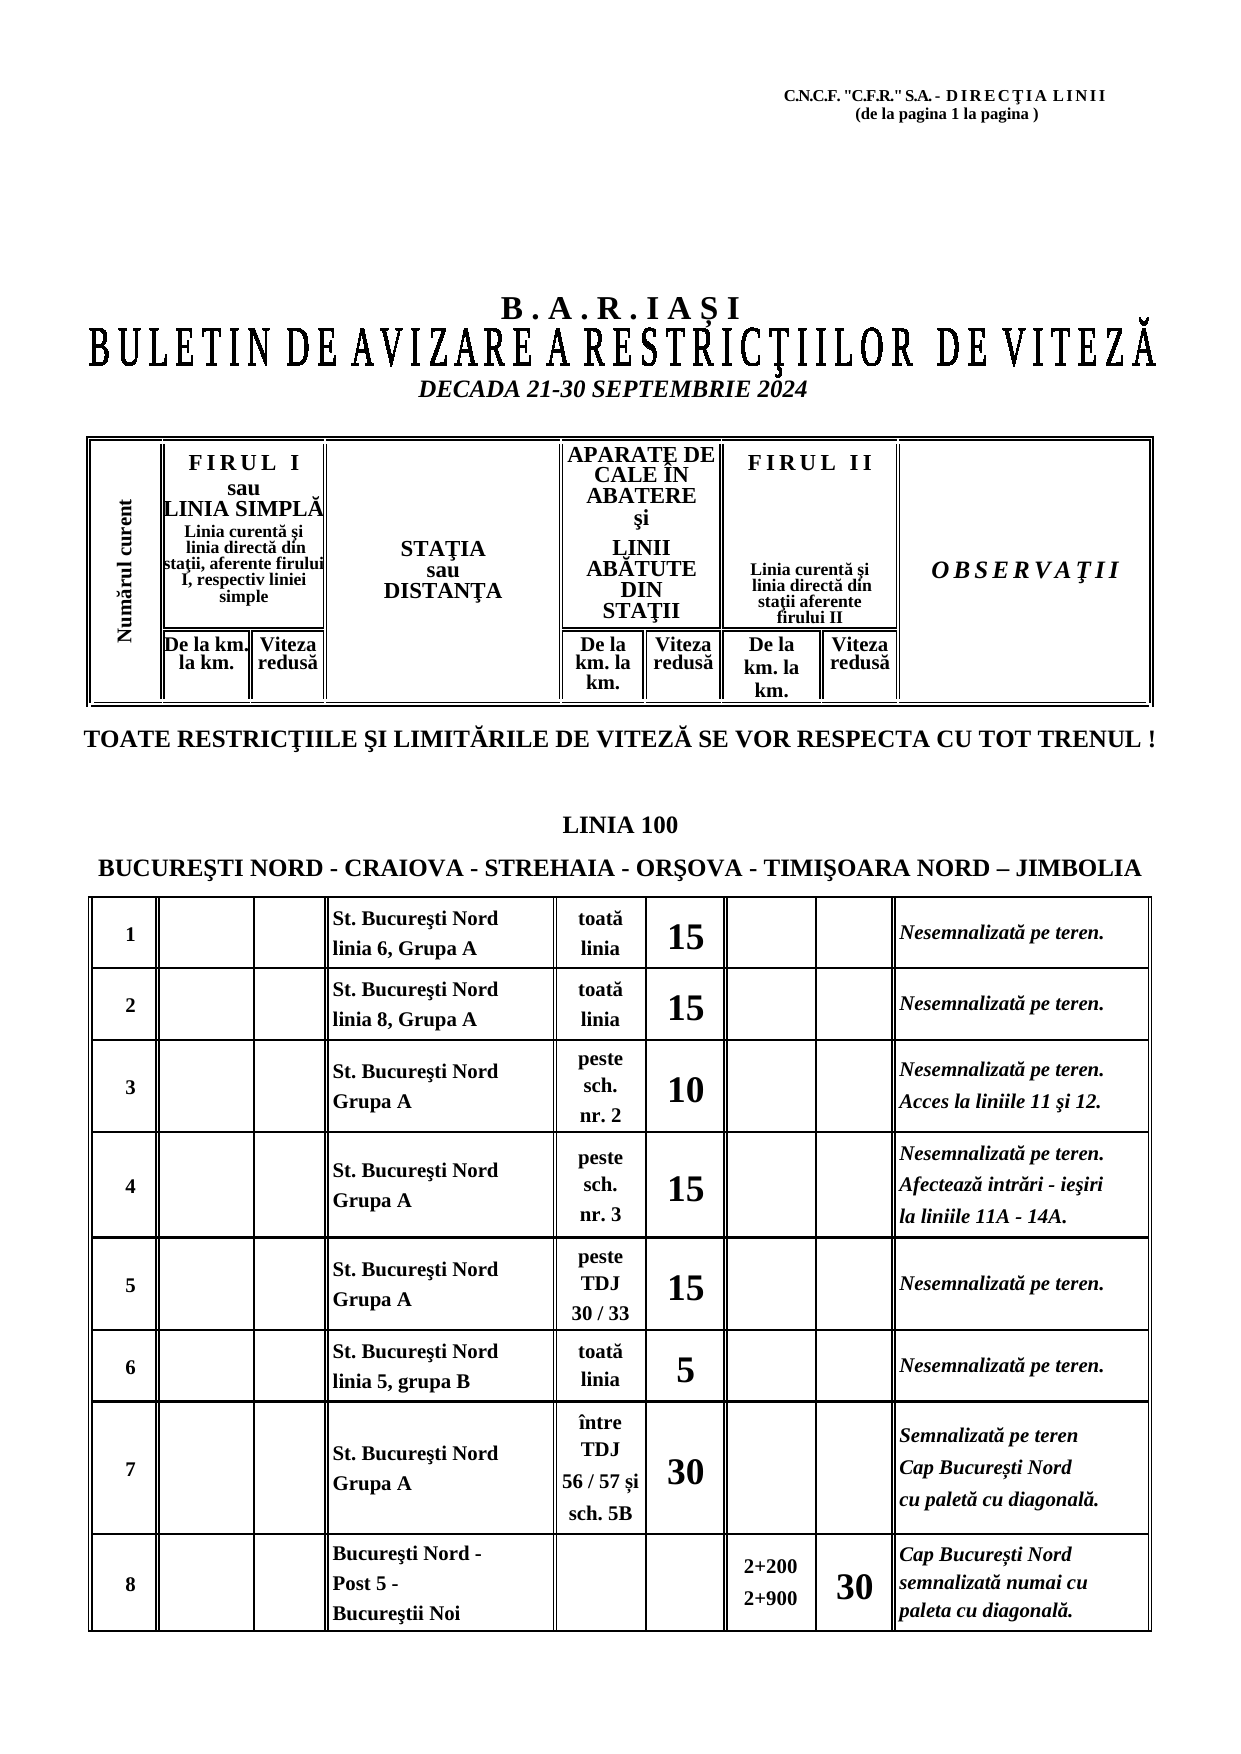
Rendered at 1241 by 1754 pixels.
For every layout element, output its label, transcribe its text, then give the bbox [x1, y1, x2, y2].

table_cell [255, 1331, 324, 1400]
table_cell [160, 1331, 253, 1400]
table_header APARATE DE CALE ÎN ABATERE şi LINII ABĂTUTE DIN STAŢII [561, 440, 721, 627]
table_cell [255, 969, 324, 1038]
table_cell [93, 1133, 155, 1236]
table_cell [255, 1535, 324, 1630]
table_cell [255, 1403, 324, 1533]
table_cell [728, 1133, 815, 1236]
table_cell toată linia [557, 1331, 645, 1400]
table_cell 10 [647, 1041, 723, 1131]
table_header FIRUL I sau LINIA SIMPLĂ Linia curentă şi linia directă din staţii, aferente firului I, respectiv liniei simple [163, 438, 325, 627]
table_cell St. Bucureşti Nord Grupa A [329, 1041, 553, 1131]
table_cell [817, 1239, 891, 1329]
table_cell Nesemnalizată pe teren. [896, 969, 1148, 1038]
table_cell [817, 1133, 891, 1236]
table_cell [93, 1239, 155, 1329]
table_cell [255, 1041, 324, 1131]
table_cell Nesemnalizată pe teren. [896, 1331, 1148, 1400]
table_cell 5 [647, 1331, 723, 1400]
table_cell 15 [647, 1239, 723, 1329]
table_cell [817, 969, 891, 1038]
table_header toată linia [557, 898, 645, 967]
table_cell Nesemnalizată pe teren. [896, 1239, 1148, 1329]
table_cell [93, 1041, 155, 1131]
subtitle LINIA 100 [89, 810, 1152, 838]
table_header [255, 898, 324, 967]
table_header [728, 898, 815, 967]
table_cell De la km. la km. [721, 627, 821, 702]
table_cell St. Bucureşti Nord Grupa A [329, 1133, 553, 1236]
table_cell [817, 1331, 891, 1400]
table_cell peste sch. nr. 3 [557, 1133, 645, 1236]
table_header FIRUL II Linia curentă şi linia directă din staţii aferente firului II [721, 438, 898, 627]
table_cell De la km. la km. [561, 628, 645, 702]
table_cell Nesemnalizată pe teren. Afectează intrări - ieşiri la liniile 11A - 14A. [896, 1133, 1148, 1236]
text TOATE RESTRICŢIILE ŞI LIMITĂRILE DE VITEZĂ SE VOR RESPECTA CU TOT TRENUL ! [83, 729, 1157, 752]
table_cell 2+200 2+900 [728, 1535, 815, 1630]
table_cell [93, 1331, 155, 1400]
table_cell [160, 1239, 253, 1329]
table_cell [817, 1403, 891, 1533]
table_header OBSERVAŢII [898, 440, 1149, 702]
table_cell [255, 1239, 324, 1329]
table_header St. Bucureşti Nord linia 6, Grupa A [329, 898, 553, 967]
table_cell [255, 1133, 324, 1236]
table_cell [160, 1041, 253, 1131]
table_cell Viteza redusă [821, 627, 898, 702]
table_cell Viteza redusă [645, 631, 721, 702]
table_cell Semnalizată pe teren Cap București Nord cu paletă cu diagonală. [896, 1403, 1148, 1533]
table_cell [728, 969, 815, 1038]
table_cell toată linia [557, 969, 645, 1038]
table_header [160, 898, 253, 967]
text C.N.C.F. "C.F.R." S.A. - D I R E C Ţ I A L I N I I [738, 89, 1152, 104]
table_cell [647, 1535, 723, 1630]
table_cell [93, 969, 155, 1038]
subtitle decada 21-30 septembrie 2024 [181, 379, 1044, 402]
table_cell [160, 1403, 253, 1533]
table_cell St. Bucureşti Nord linia 8, Grupa A [329, 969, 553, 1038]
table_cell [817, 1041, 891, 1131]
table_cell peste TDJ 30 / 33 [557, 1239, 645, 1329]
table_cell 30 [647, 1403, 723, 1533]
table_cell [93, 1403, 155, 1533]
table_header STAŢIA sau DISTANŢA [325, 438, 561, 702]
table_cell Nesemnalizată pe teren. Acces la liniile 11 şi 12. [896, 1041, 1148, 1131]
table_header [93, 898, 155, 967]
table_cell 15 [647, 969, 723, 1038]
table_cell 15 [647, 1133, 723, 1236]
table_cell Viteza redusă [251, 627, 325, 702]
table_cell De la km. la km. [163, 629, 251, 702]
table_cell [160, 1535, 253, 1630]
table_cell [557, 1535, 645, 1630]
table_header Nesemnalizată pe teren. [896, 898, 1148, 967]
table_cell [160, 969, 253, 1038]
table_cell [160, 1133, 253, 1236]
table_cell între TDJ 56 / 57 și sch. 5B [557, 1403, 645, 1533]
table_cell Cap București Nord semnalizată numai cu paleta cu diagonală. [896, 1535, 1148, 1630]
table_cell [728, 1403, 815, 1533]
table_header 15 [647, 898, 723, 967]
table_cell St. Bucureşti Nord Grupa A [329, 1239, 553, 1329]
subtitle BUCUREŞTI NORD - CRAIOVA - STREHAIA - ORŞOVA - TIMIŞOARA NORD – JIMBOLIA [89, 853, 1152, 882]
text B.A.R.IAȘI [89, 288, 1152, 326]
table_cell Bucureşti Nord - Post 5 - Bucureştii Noi [329, 1535, 553, 1630]
table_cell [728, 1041, 815, 1131]
table_cell [728, 1331, 815, 1400]
table_cell [728, 1239, 815, 1329]
table_cell 30 [817, 1535, 891, 1630]
table_cell St. Bucureşti Nord linia 5, grupa B [329, 1331, 553, 1400]
table_header [817, 898, 891, 967]
table_cell peste sch. nr. 2 [557, 1041, 645, 1131]
table_header Numărul curent [91, 441, 162, 702]
text (de la pagina 1 la pagina ) [738, 104, 1152, 123]
table_cell [93, 1535, 155, 1630]
table_cell St. Bucureşti Nord Grupa A [329, 1403, 553, 1533]
